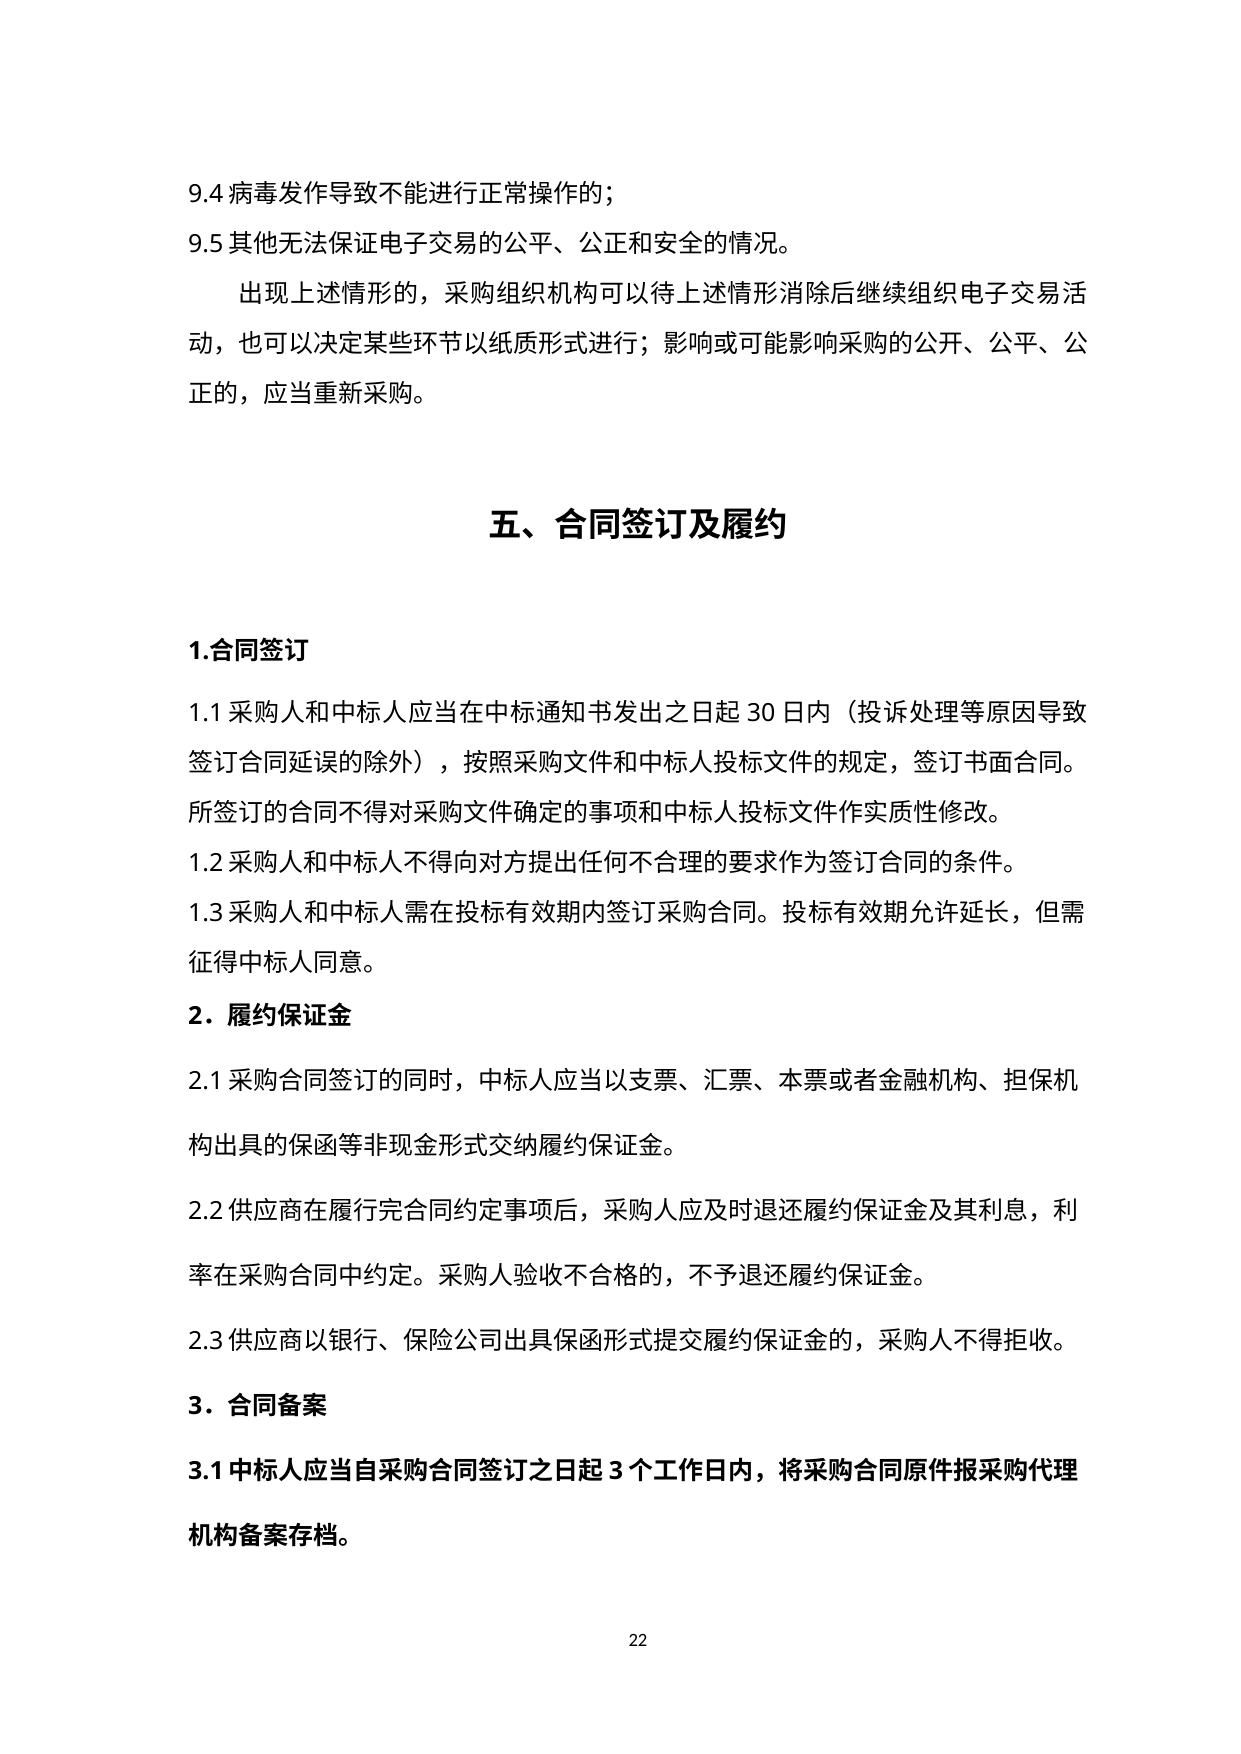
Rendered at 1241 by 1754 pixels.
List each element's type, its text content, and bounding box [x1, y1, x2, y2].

text 1.2采购人和中标人不得向对方提出任何不合理的要求作为签订合同的条件。 [188, 831, 1088, 881]
text 9.4病毒发作导致不能进行正常操作的； [188, 162, 1088, 212]
subtitle 五、合同签订及履约 [188, 489, 1088, 554]
text 1.合同签订 [188, 616, 1088, 681]
text 9.5其他无法保证电子交易的公平、公正和安全的情况。 [188, 212, 1088, 262]
text 3．合同备案 [188, 1371, 1088, 1436]
text 出现上述情形的，采购组织机构可以待上述情形消除后继续组织电子交易活动，也可以决定某些环节以纸质形式进行；影响或可能影响采购的公开、公平、公正的，应当重新采购。 [188, 262, 1088, 412]
text 1.1采购人和中标人应当在中标通知书发出之日起30日内（投诉处理等原因导致签订合同延误的除外），按照采购文件和中标人投标文件的规定，签订书面合同。所签订的合同不得对采购文件确定的事项和中标人投标文件作实质性修改。 [188, 681, 1088, 831]
text 1.3采购人和中标人需在投标有效期内签订采购合同。投标有效期允许延长，但需征得中标人同意。 [188, 881, 1088, 981]
text 3.1中标人应当自采购合同签订之日起3个工作日内，将采购合同原件报采购代理机构备案存档。 [188, 1436, 1088, 1566]
text 2．履约保证金 [188, 981, 1088, 1046]
text 2.2供应商在履行完合同约定事项后，采购人应及时退还履约保证金及其利息，利率在采购合同中约定。采购人验收不合格的，不予退还履约保证金。 [188, 1176, 1088, 1306]
text 2.3供应商以银行、保险公司出具保函形式提交履约保证金的，采购人不得拒收。 [188, 1306, 1088, 1371]
text 2.1采购合同签订的同时，中标人应当以支票、汇票、本票或者金融机构、担保机构出具的保函等非现金形式交纳履约保证金。 [188, 1046, 1088, 1176]
